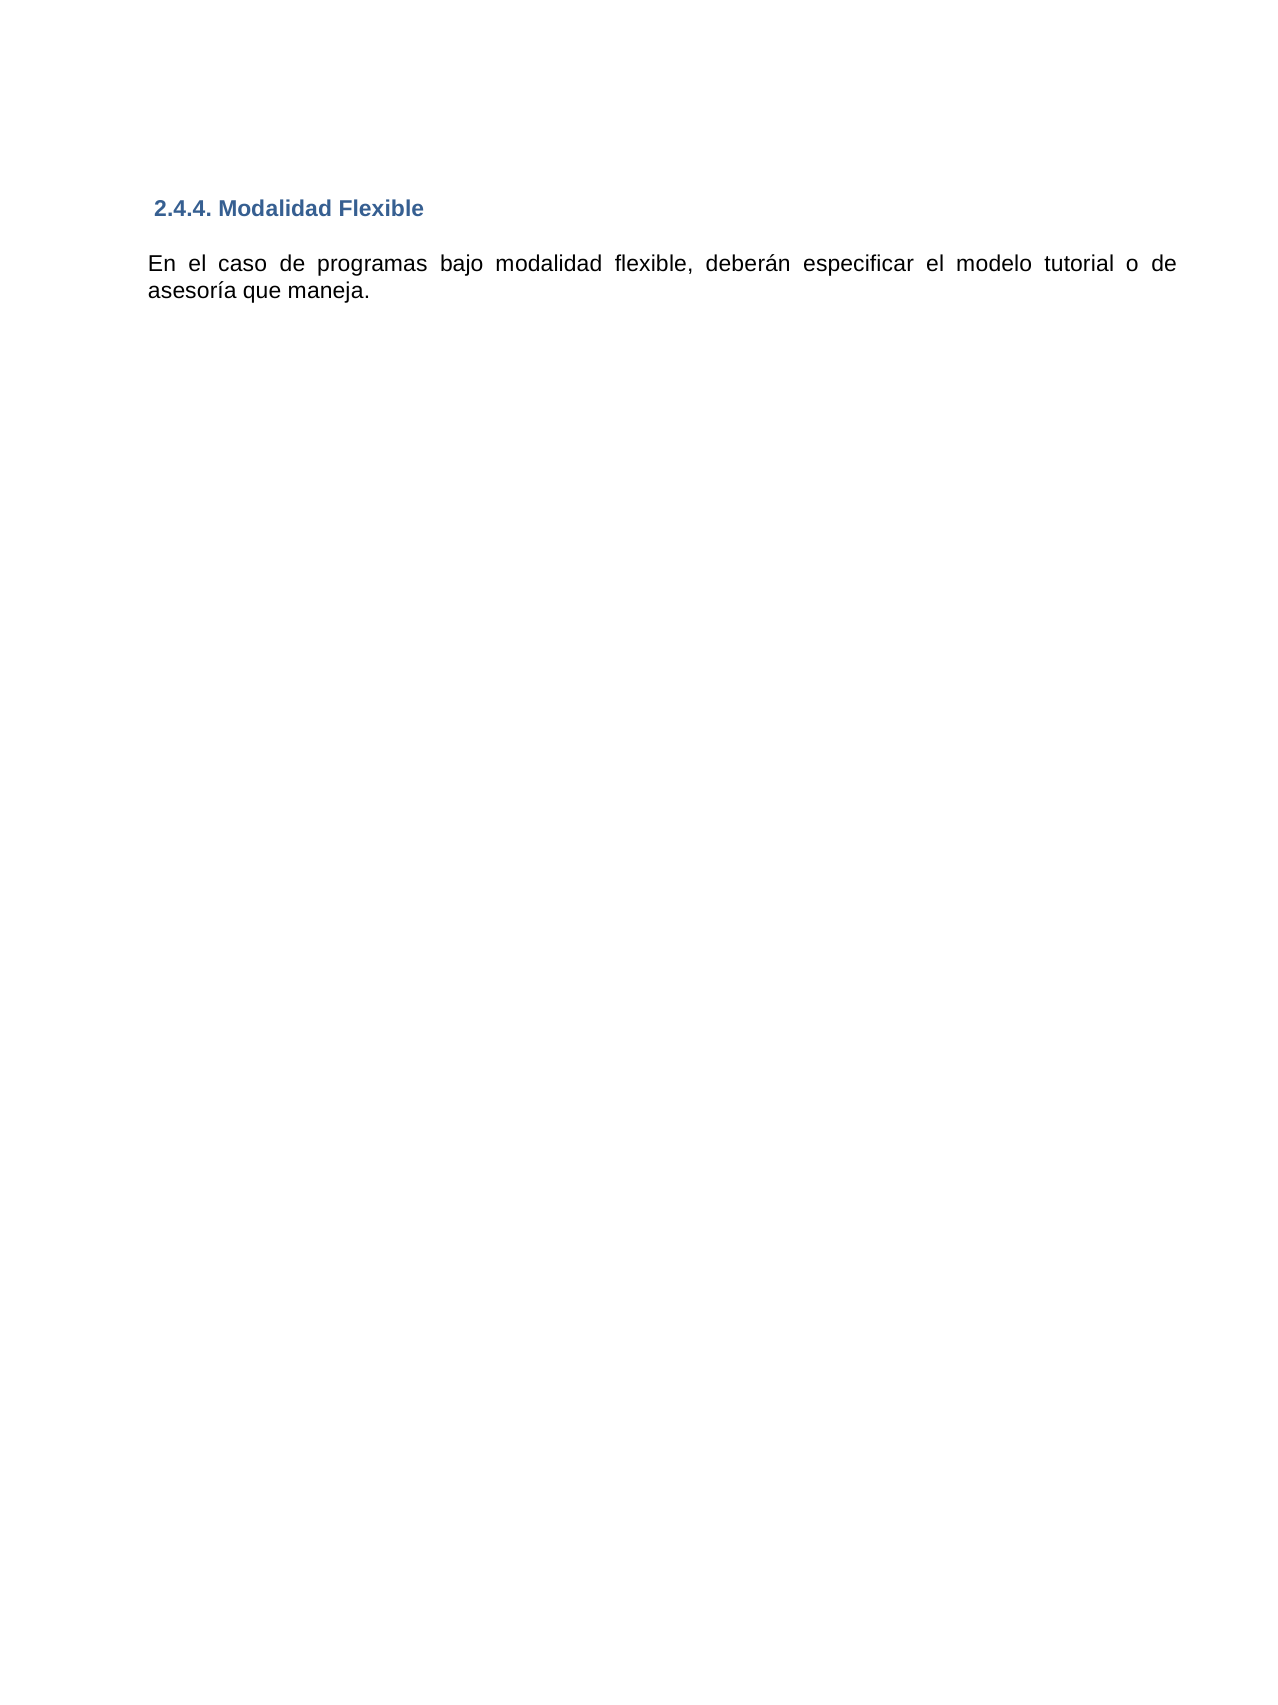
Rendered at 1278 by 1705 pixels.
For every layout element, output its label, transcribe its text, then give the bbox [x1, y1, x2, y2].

text En el caso de programas bajo modalidad flexible, deberán especificar el modelo tutorial o de asesoría que maneja. [148, 251, 1178, 303]
text 2.4.4. Modalidad Flexible [154, 195, 1178, 222]
